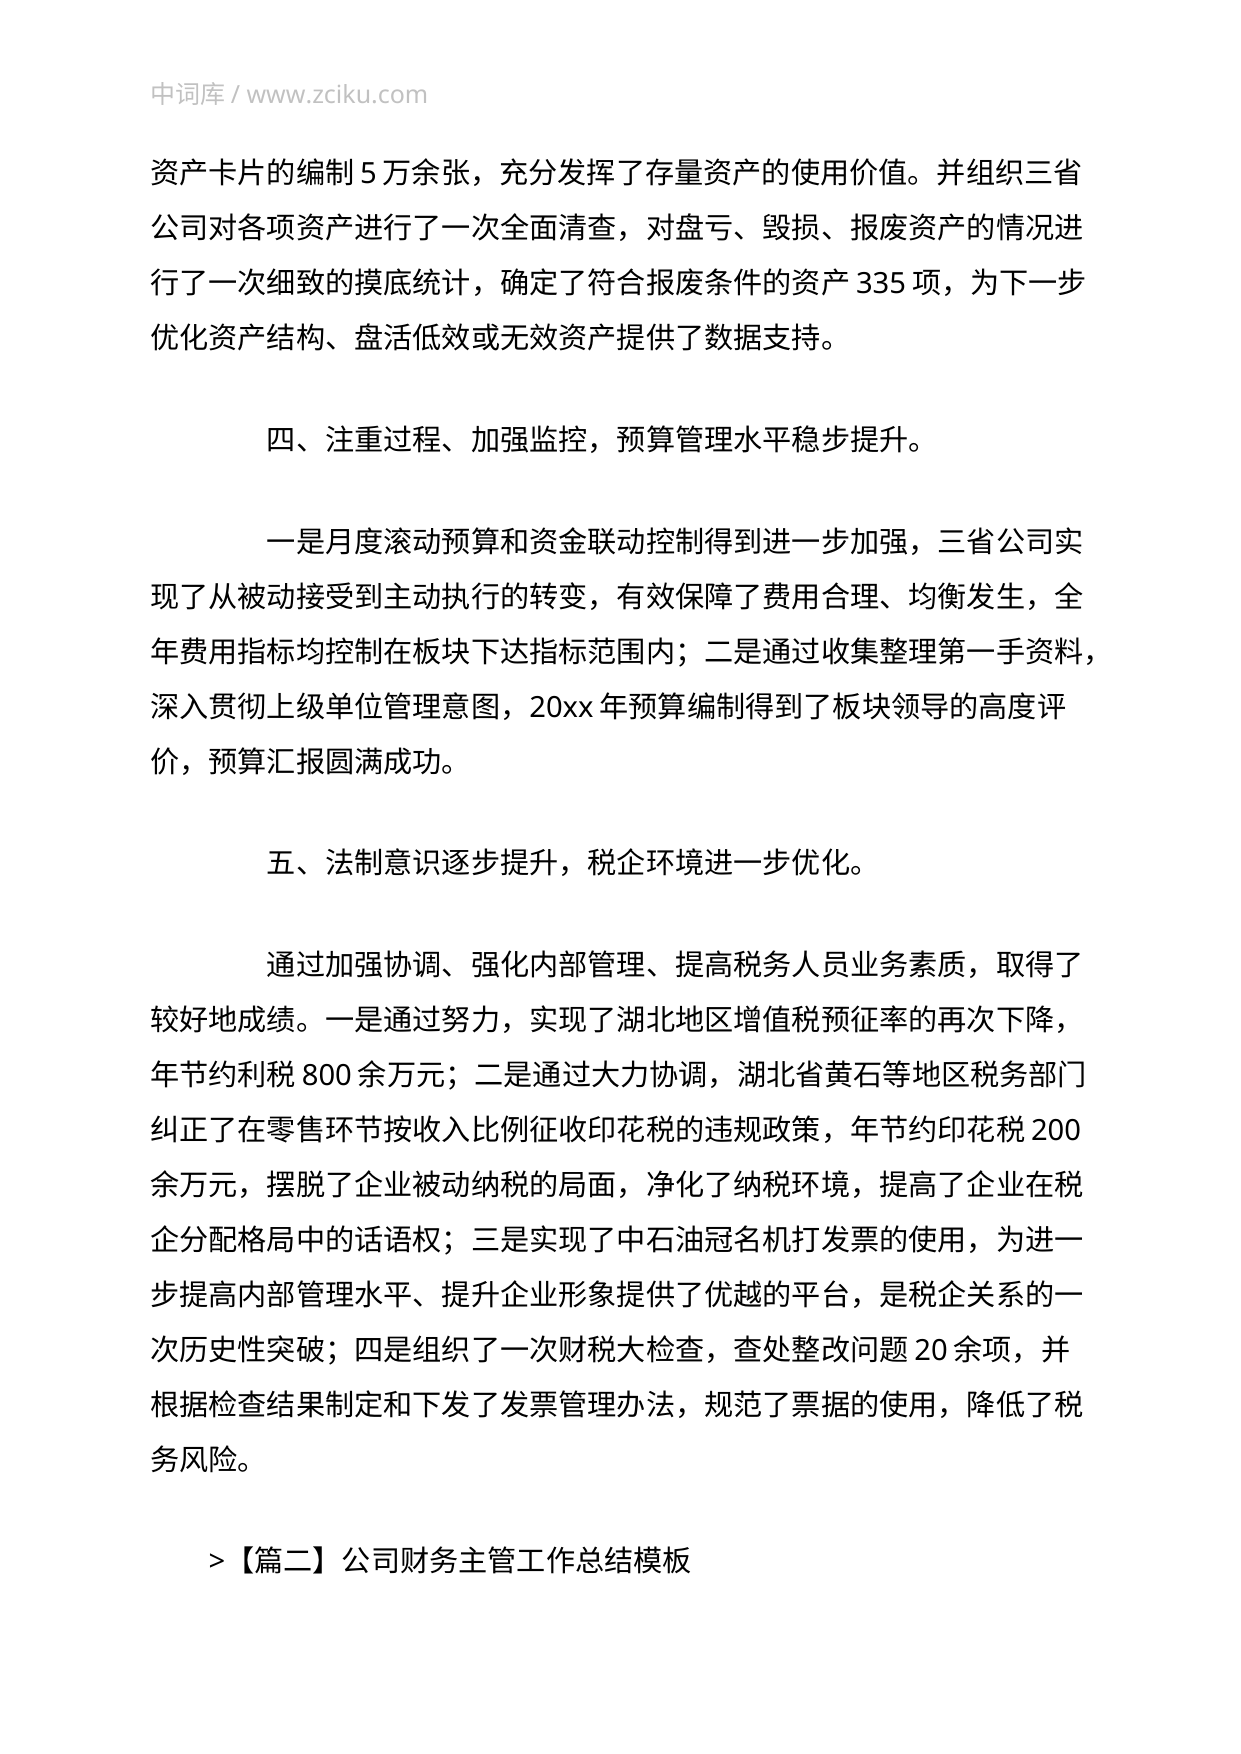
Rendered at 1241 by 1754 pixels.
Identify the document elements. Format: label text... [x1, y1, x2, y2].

text 一是月度滚动预算和资金联动控制得到进一步加强，三省公司实现了从被动接受到主动执行的转变，有效保障了费用合理、均衡发生，全年费用指标均控制在板块下达指标范围内；二是通过收集整理第一手资料，深入贯彻上级单位管理意图，20xx年预算编制得到了板块领导的高度评价，预算汇报圆满成功。 [150, 518, 1090, 780]
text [150, 150, 1090, 357]
text 五、法制意识逐步提升，税企环境进一步优化。 [150, 840, 1090, 882]
text >【篇二】公司财务主管工作总结模板 [150, 1538, 1090, 1580]
text 四、注重过程、加强监控，预算管理水平稳步提升。 [150, 417, 1090, 459]
text 通过加强协调、强化内部管理、提高税务人员业务素质，取得了较好地成绩。一是通过努力，实现了湖北地区增值税预征率的再次下降，年节约利税800余万元；二是通过大力协调，湖北省黄石等地区税务部门纠正了在零售环节按收入比例征收印花税的违规政策，年节约印花税200余万元，摆脱了企业被动纳税的局面，净化了纳税环境，提高了企业在税企分配格局中的话语权；三是实现了中石油冠名机打发票的使用，为进一步提高内部管理水平、提升企业形象提供了优越的平台，是税企关系的一次历史性突破；四是组织了一次财税大检查，查处整改问题20余项，并根据检查结果制定和下发了发票管理办法，规范了票据的使用，降低了税务风险。 [150, 942, 1090, 1478]
